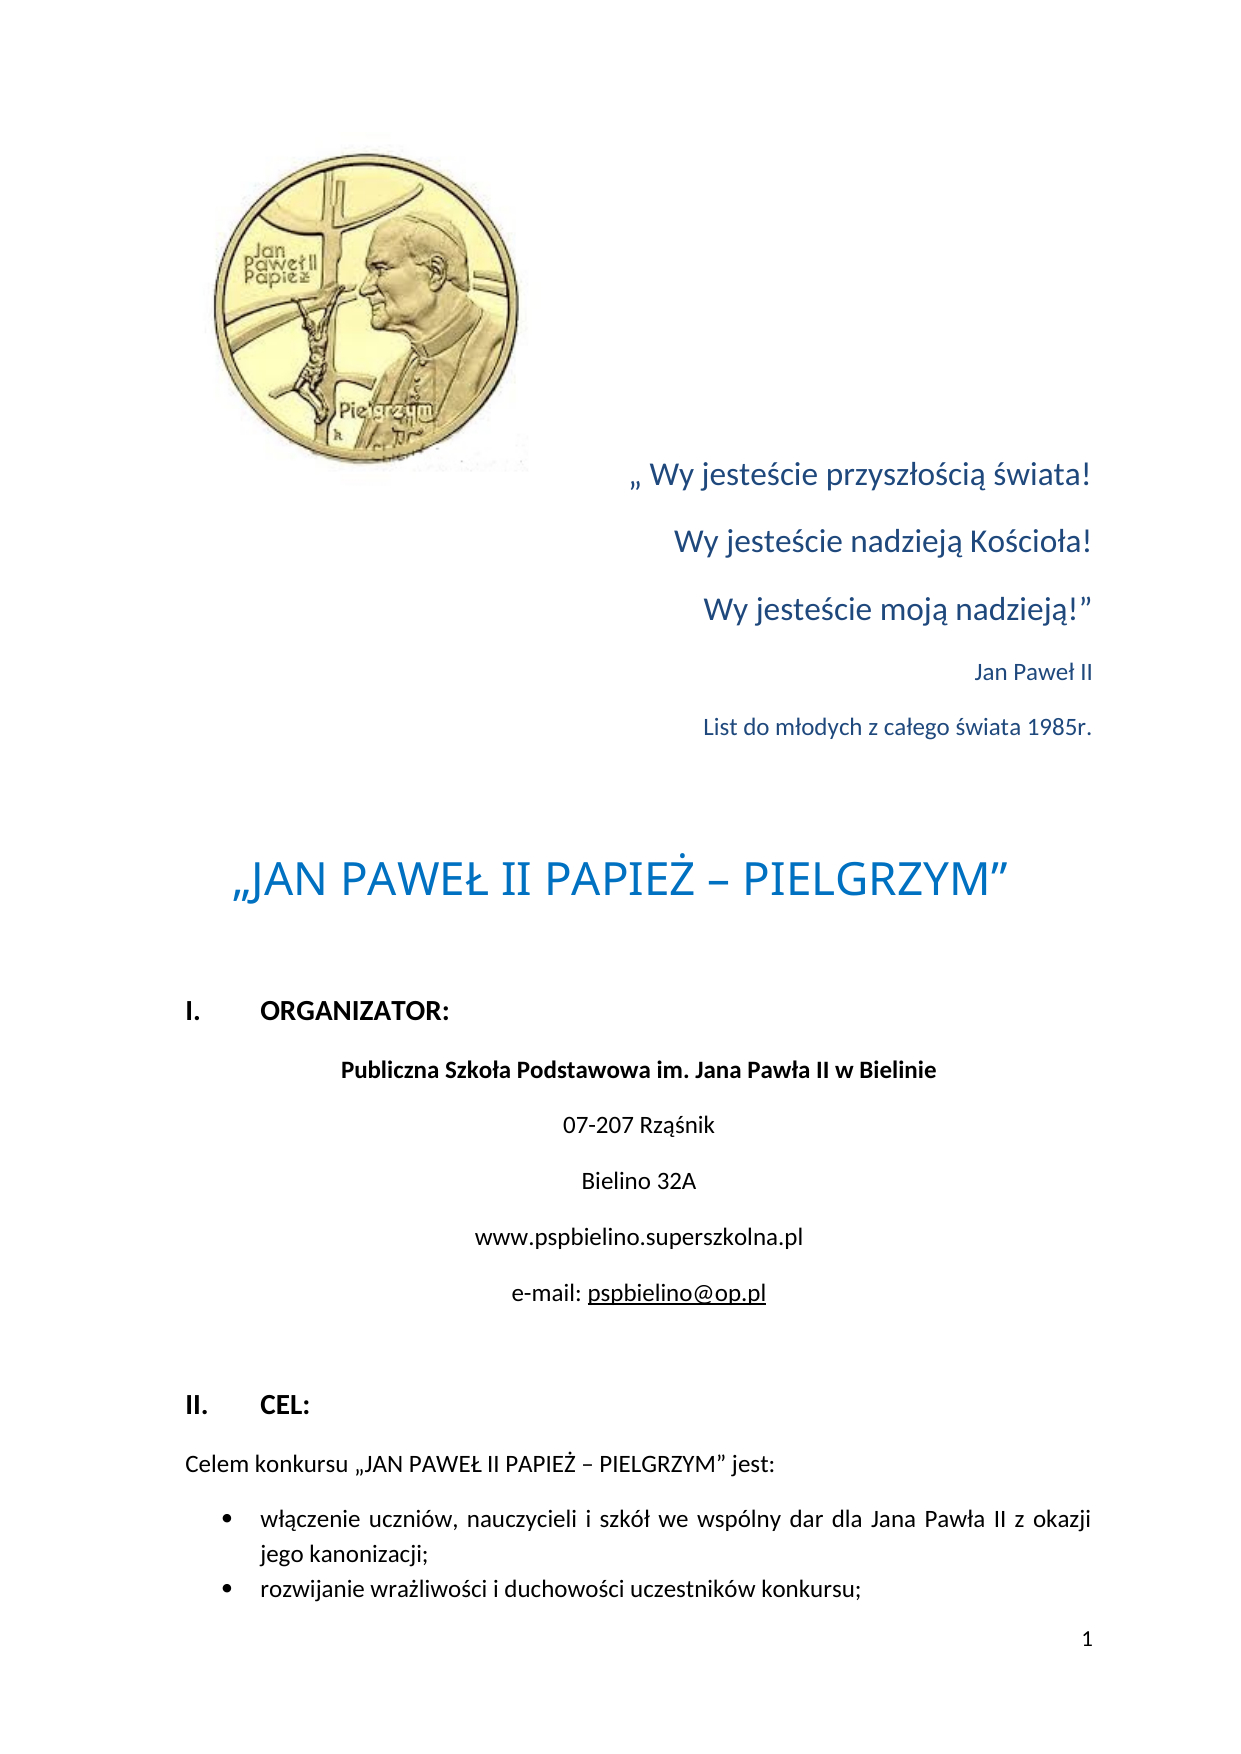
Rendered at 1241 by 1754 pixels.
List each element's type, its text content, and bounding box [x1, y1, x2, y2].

text Publiczna Szkoła Podstawowa im. Jana Pawła II w Bielinie [185, 1054, 1093, 1084]
picture [191, 132, 544, 486]
list rozwijanie wrażliwości i duchowości uczestników konkursu; [223, 1574, 1093, 1604]
list ORGANIZATOR: [185, 992, 1093, 1028]
text Wy jesteście moją nadzieją!” [148, 588, 1093, 629]
text Wy jesteście nadzieją Kościoła! [148, 520, 1093, 561]
text Bielino 32A [185, 1166, 1093, 1196]
text Jan Paweł II [148, 656, 1093, 686]
text www.pspbielino.superszkolna.pl [185, 1221, 1093, 1252]
list włączenie uczniów, nauczycieli i szkół we wspólny dar dla Jana Pawła II z okazji jego kanonizacji; [223, 1504, 1093, 1569]
text List do młodych z całego świata 1985r. [148, 711, 1093, 742]
list CEL: [185, 1386, 1093, 1422]
text „JAN PAWEŁ II PAPIEŻ – PIELGRZYM” [148, 847, 1093, 909]
text 07-207 Rząśnik [185, 1110, 1093, 1140]
text Celem konkursu „JAN PAWEŁ II PAPIEŻ – PIELGRZYM” jest: [148, 1448, 1093, 1478]
text e-mail: pspbielino@op.pl [185, 1277, 1093, 1308]
